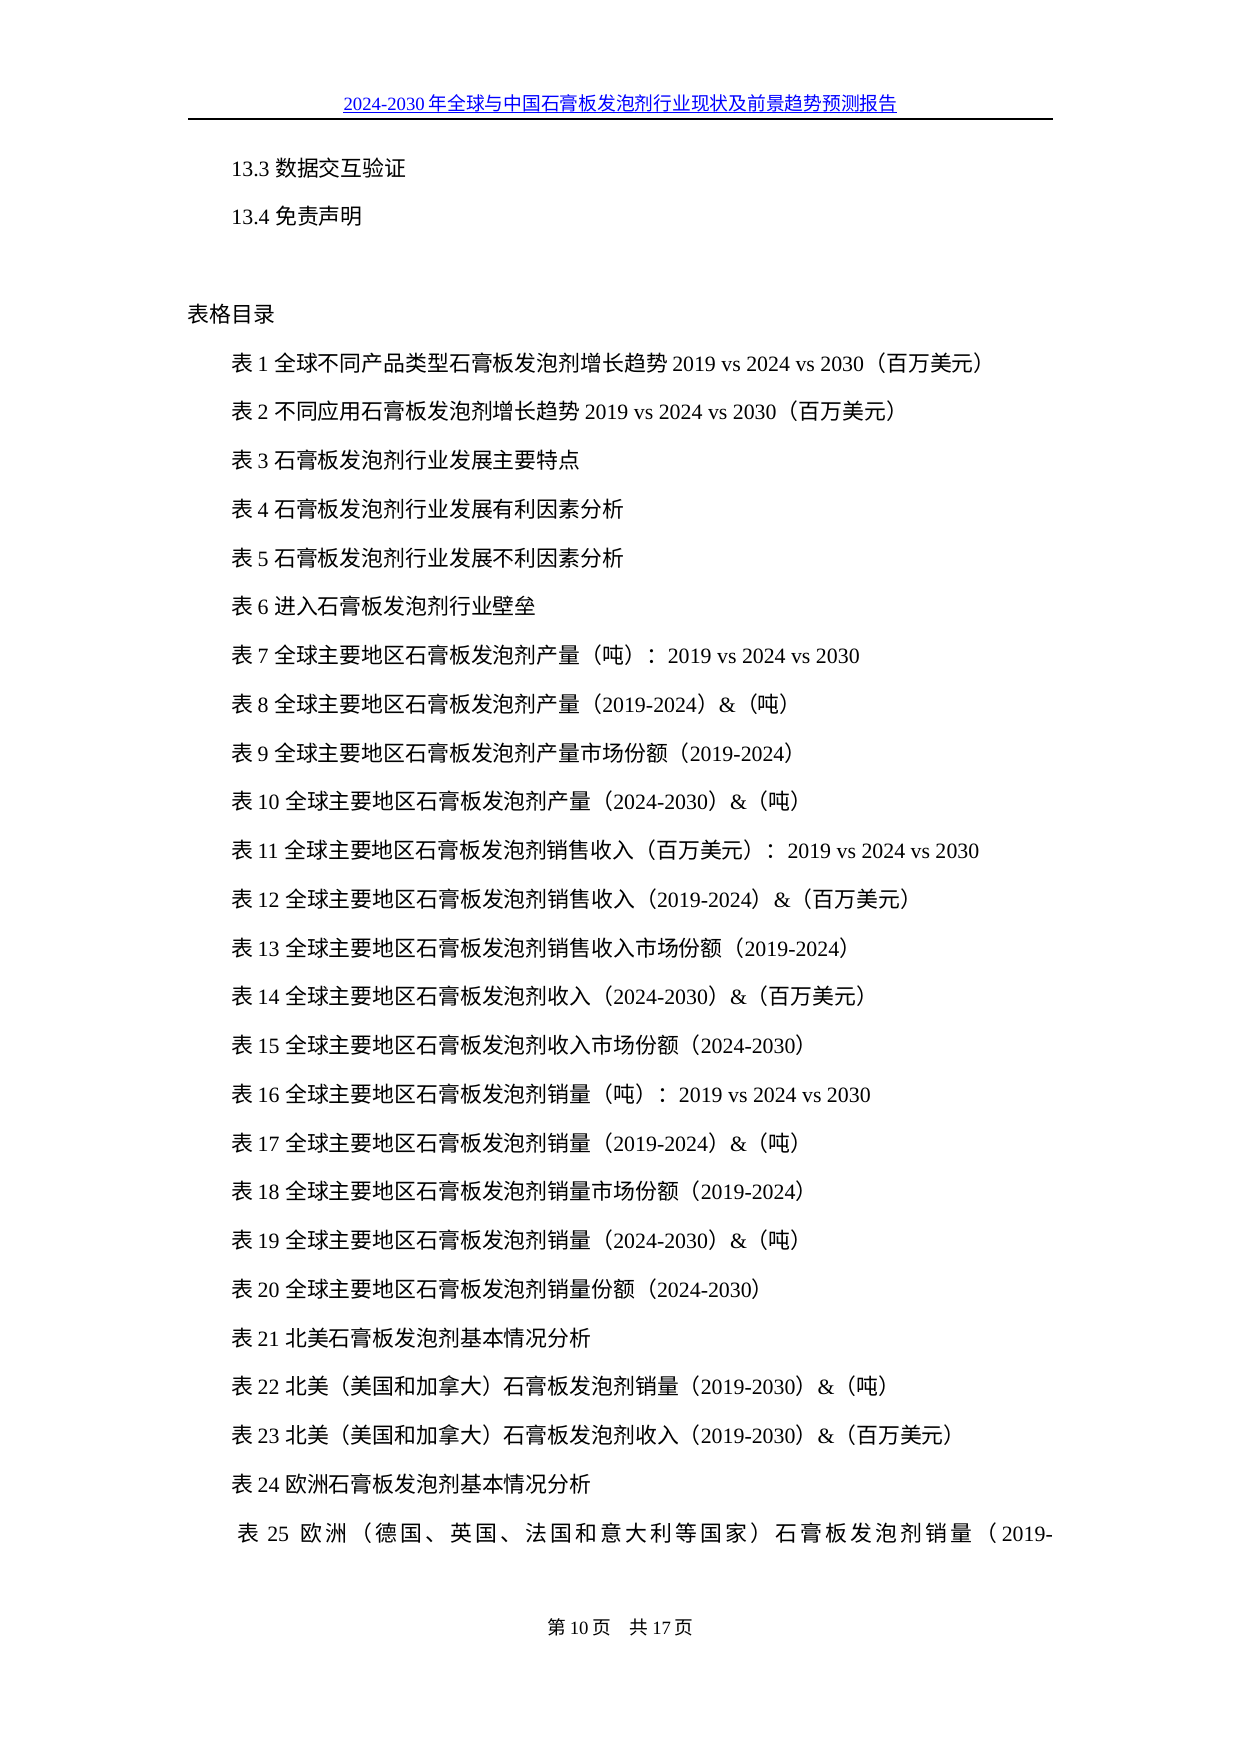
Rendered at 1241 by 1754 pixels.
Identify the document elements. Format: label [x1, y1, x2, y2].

text [187, 150, 1053, 1548]
